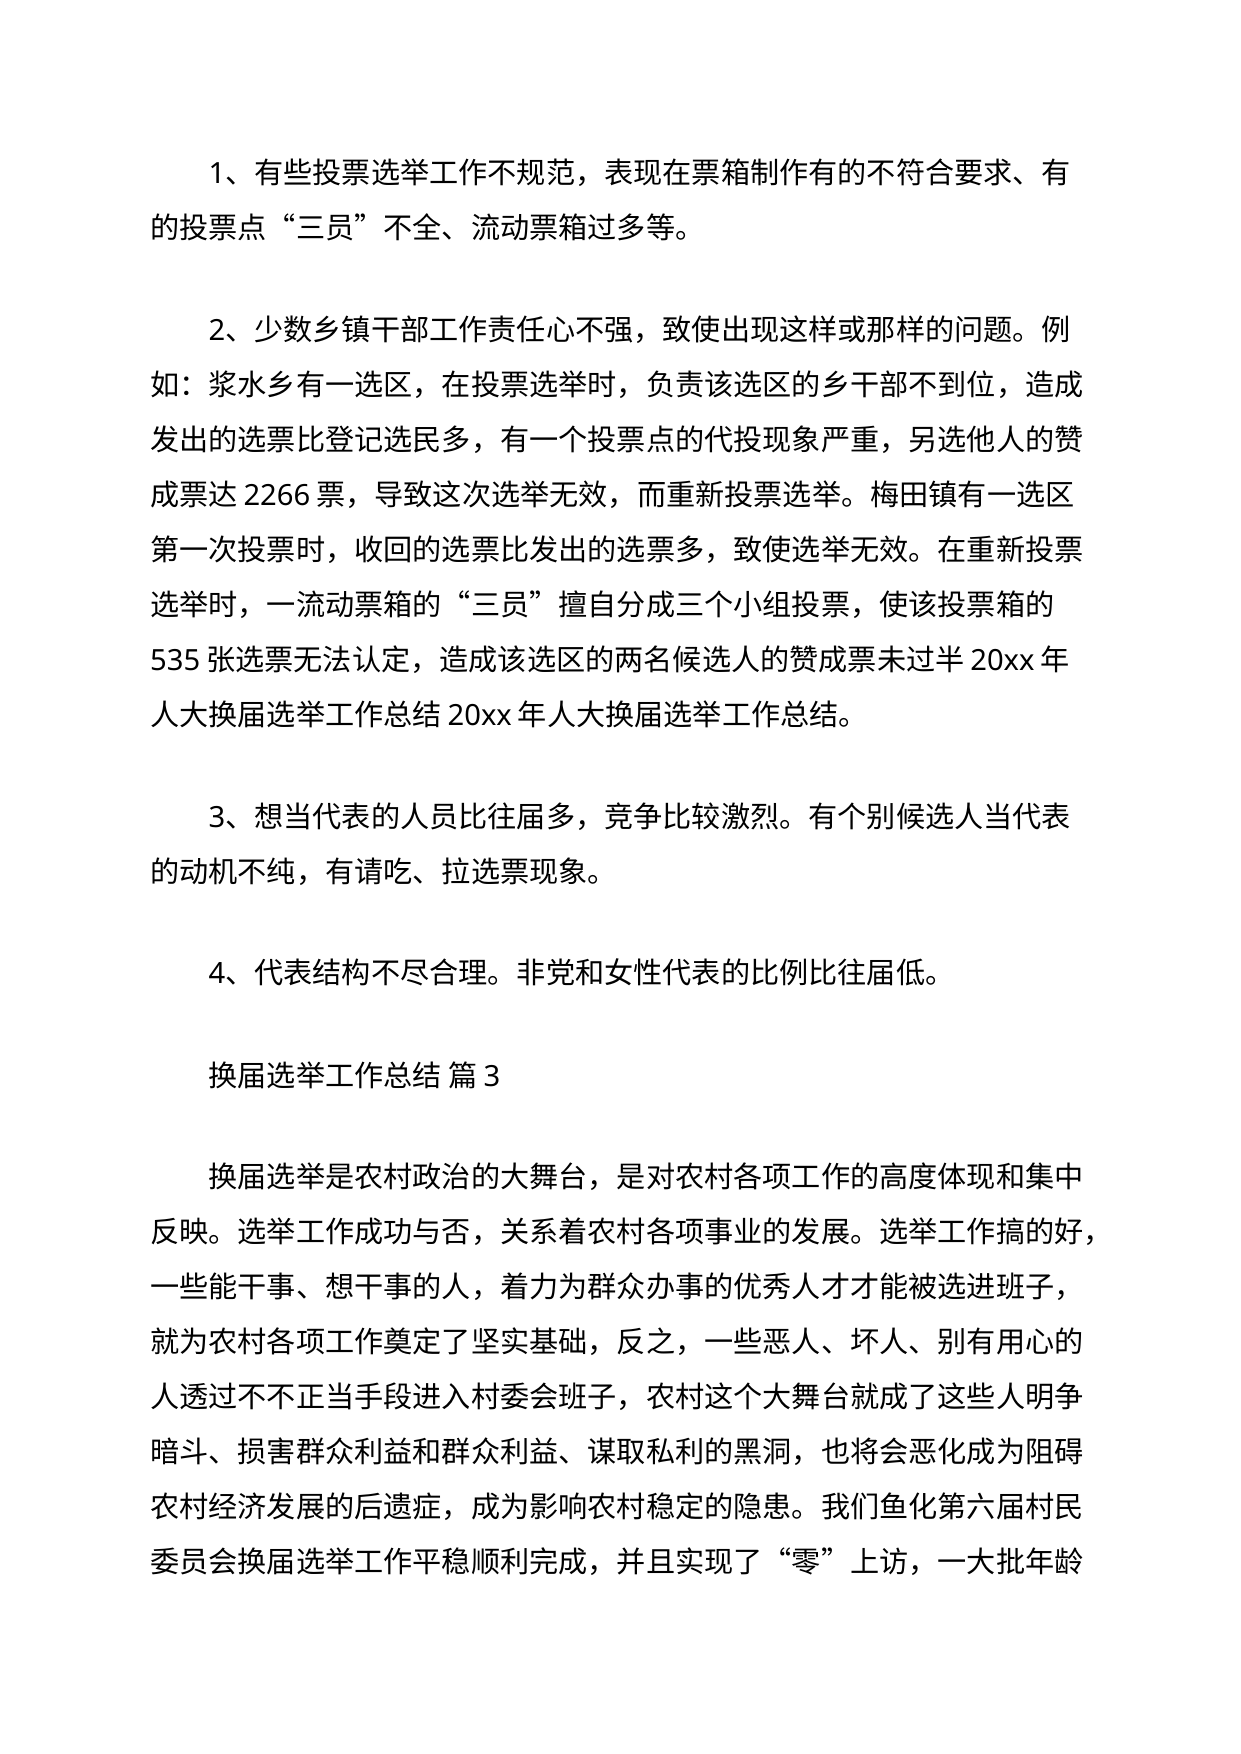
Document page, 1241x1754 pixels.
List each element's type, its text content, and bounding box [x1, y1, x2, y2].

text 3、想当代表的人员比往届多，竞争比较激烈。有个别候选人当代表的动机不纯，有请吃、拉选票现象。 [150, 793, 1090, 891]
text 2、少数乡镇干部工作责任心不强，致使出现这样或那样的问题。例如：浆水乡有一选区，在投票选举时，负责该选区的乡干部不到位，造成发出的选票比登记选民多，有一个投票点的代投现象严重，另选他人的赞成票达2266票，导致这次选举无效，而重新投票选举。梅田镇有一选区第一次投票时，收回的选票比发出的选票多，致使选举无效。在重新投票选举时，一流动票箱的“三员”擅自分成三个小组投票，使该投票箱的535张选票无法认定，造成该选区的两名候选人的赞成票未过半20xx年人大换届选举工作总结20xx年人大换届选举工作总结。 [150, 307, 1090, 734]
text 4、代表结构不尽合理。非党和女性代表的比例比往届低。 [150, 950, 1090, 992]
text 换届选举工作总结 篇3 [150, 1052, 1090, 1094]
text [150, 1154, 1090, 1581]
text 1、有些投票选举工作不规范，表现在票箱制作有的不符合要求、有的投票点“三员”不全、流动票箱过多等。 [150, 150, 1090, 247]
